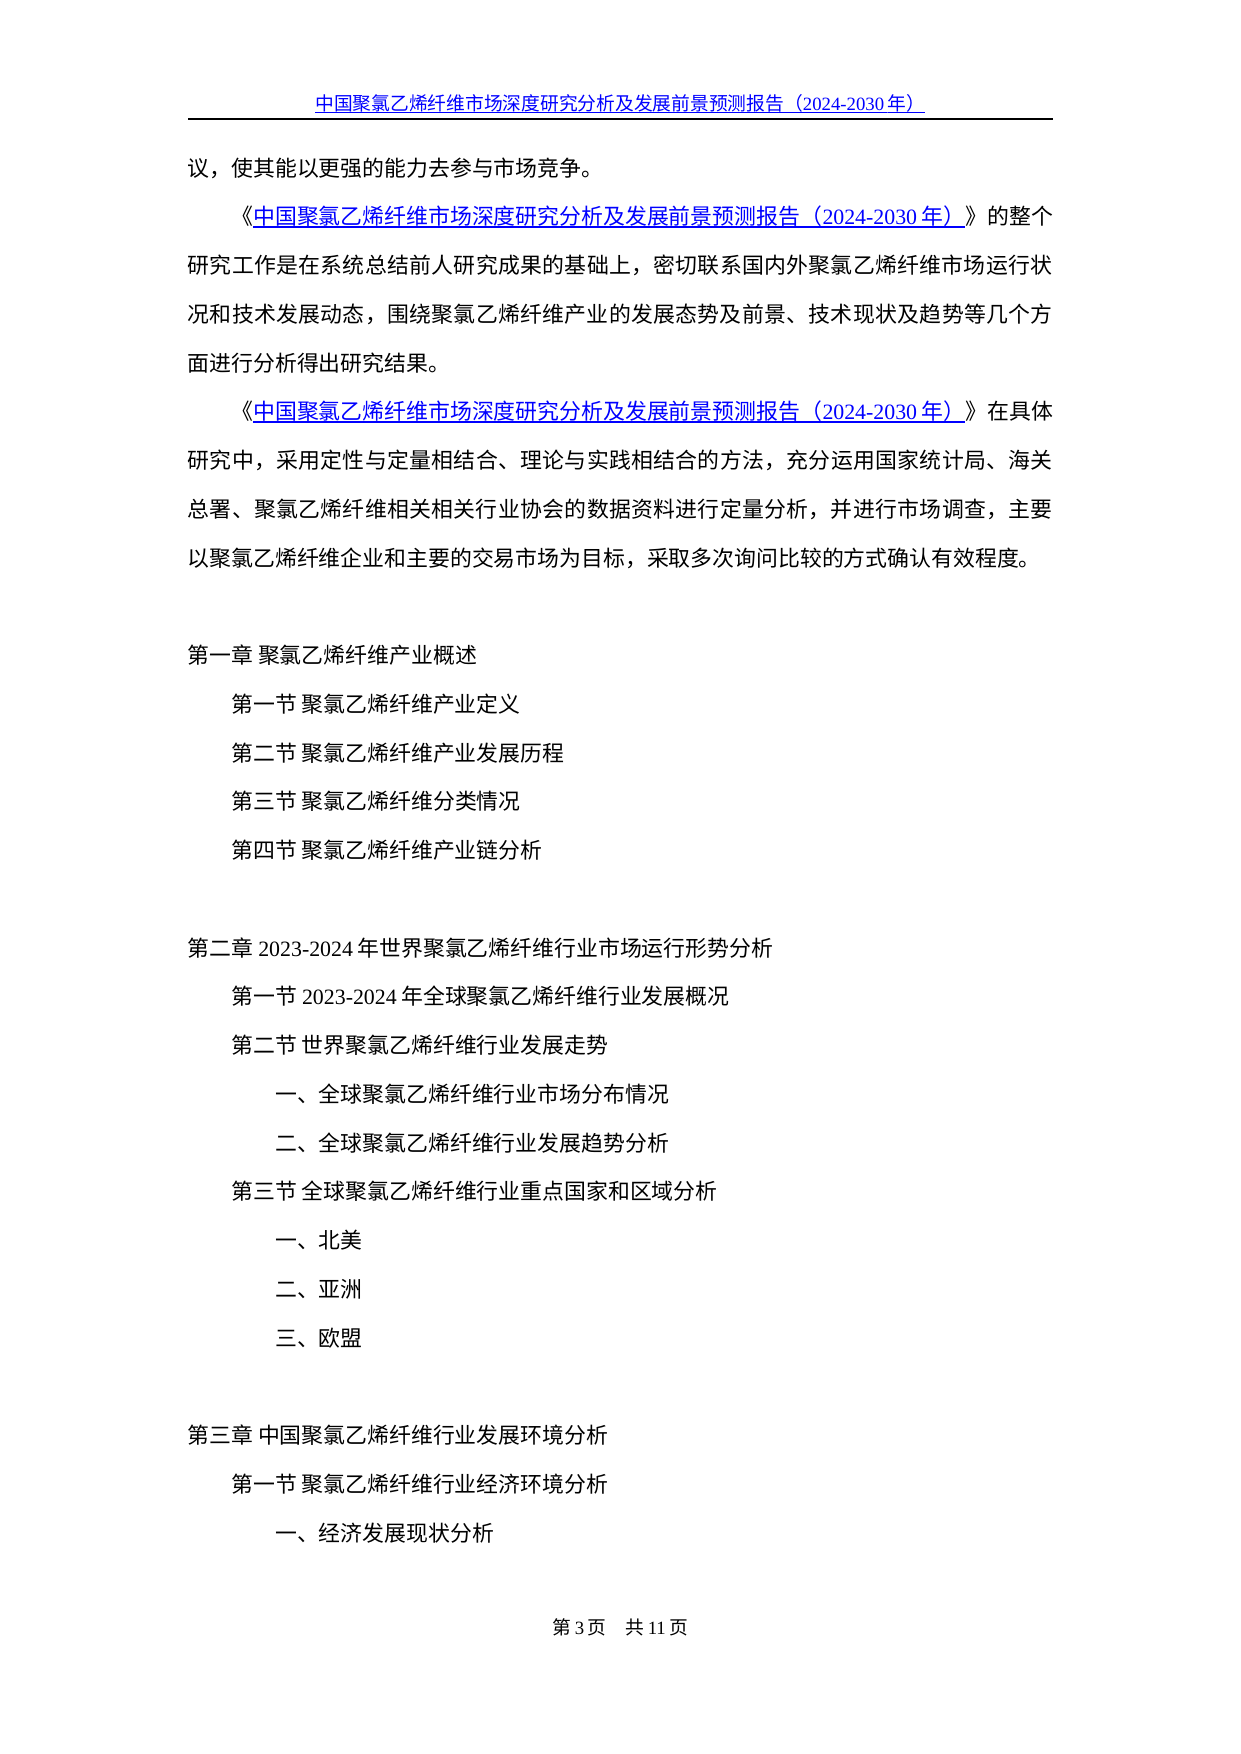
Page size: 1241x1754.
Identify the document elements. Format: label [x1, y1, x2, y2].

text [187, 150, 1053, 1548]
